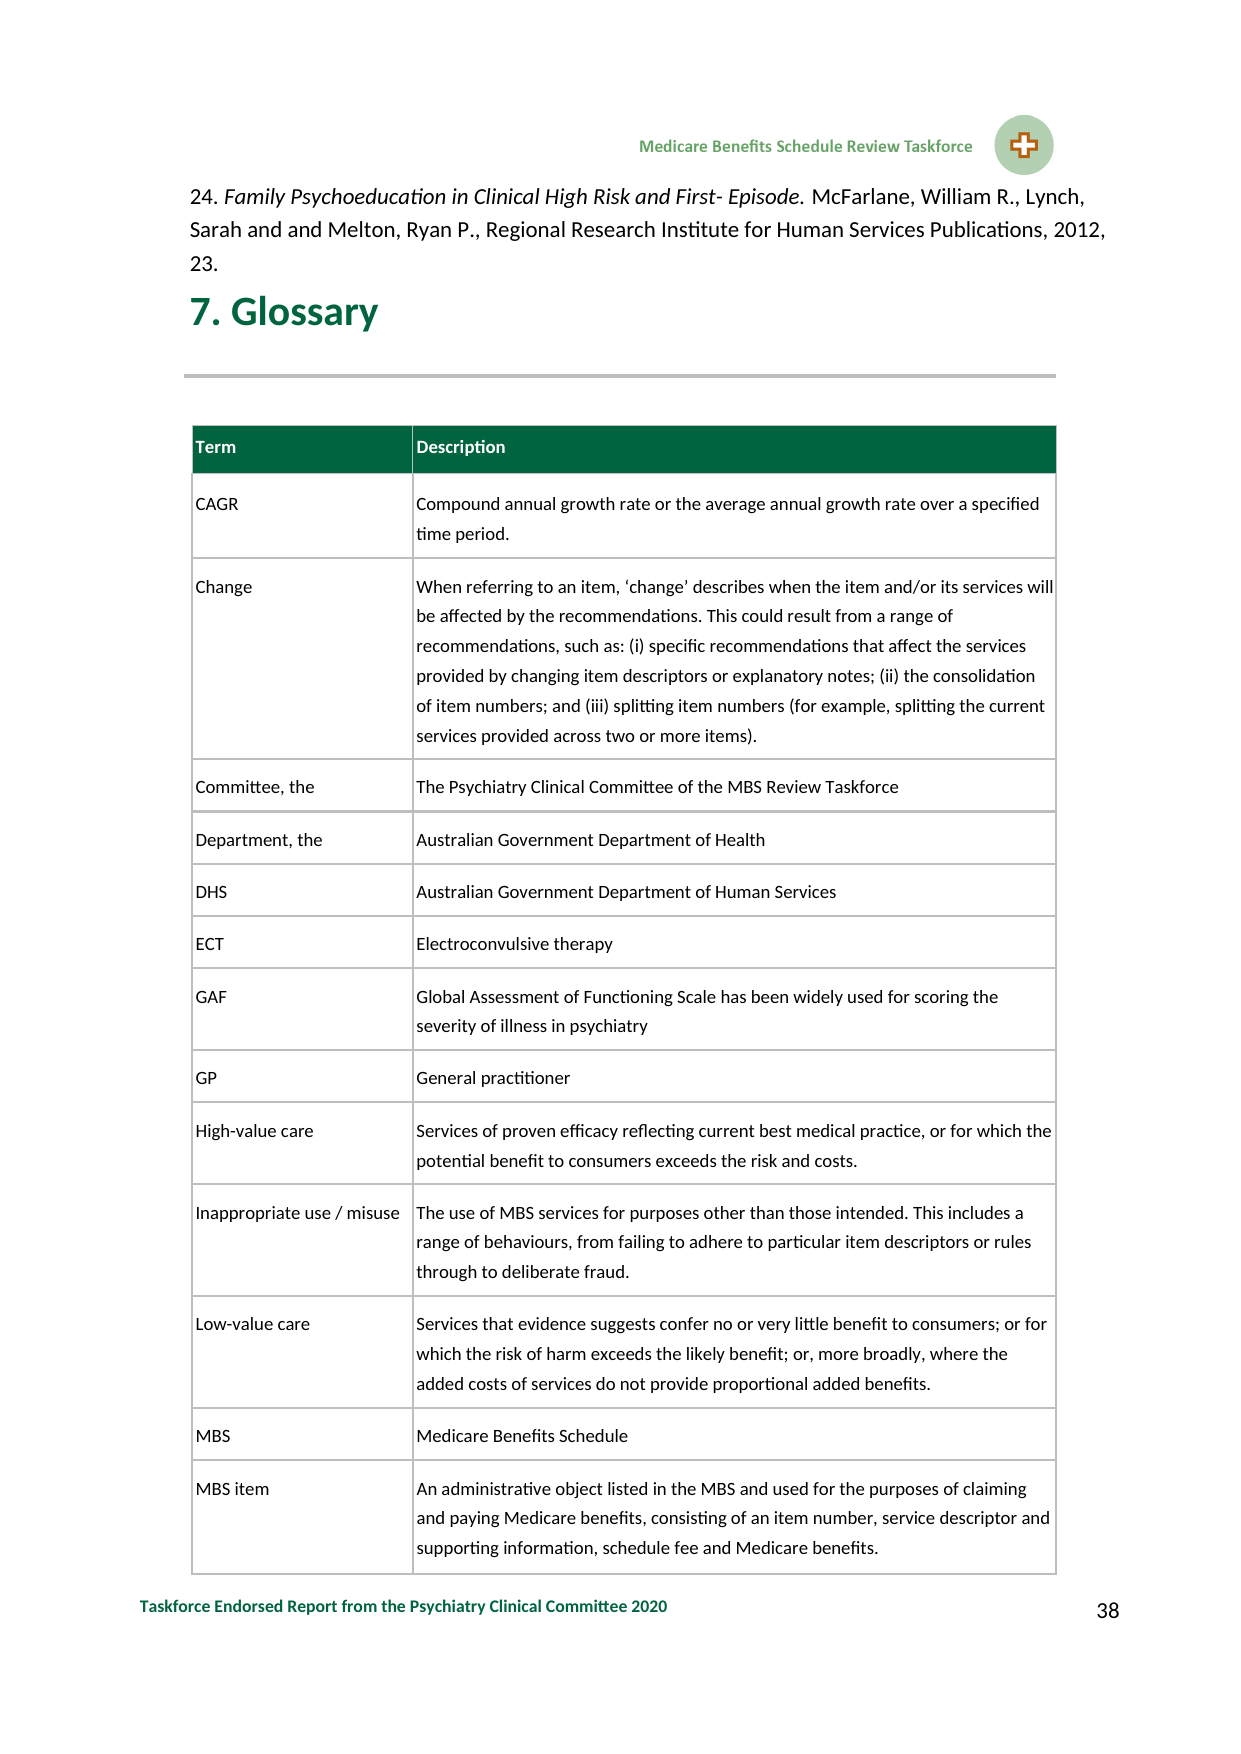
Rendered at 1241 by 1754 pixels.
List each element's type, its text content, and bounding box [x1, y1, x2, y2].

table_cell CAGR [193, 474, 412, 557]
table_cell MBS item [193, 1461, 412, 1573]
table_cell Change [193, 559, 412, 758]
table_cell MBS [193, 1409, 412, 1459]
table_cell GAF [193, 969, 412, 1049]
table_cell Services that evidence suggests confer no or very little benefit to consumers; or for which the risk of harm exceeds the likely benefit; or, more broadly, where the added costs of services do not provide proportional added benefits. [414, 1297, 1055, 1407]
list Family Psychoeducation in Clinical High Risk and First- Episode. McFarlane, William R., Lynch, Sarah and and Melton, Ryan P., Regional Research Institute for Human Services Publications, 2012, 23. [189, 173, 1119, 277]
table_cell High-value care [193, 1103, 412, 1183]
table_cell Services of proven efficacy reflecting current best medical practice, or for which the potential benefit to consumers exceeds the risk and costs. [414, 1103, 1055, 1183]
table_cell Compound annual growth rate or the average annual growth rate over a specified time period. [414, 474, 1055, 557]
table_header Term [193, 426, 412, 473]
table_cell GP [193, 1051, 412, 1101]
table_header Description [413, 426, 1056, 473]
table_cell Inappropriate use / misuse [193, 1185, 412, 1295]
table_cell An administrative object listed in the MBS and used for the purposes of claiming and paying Medicare benefits, consisting of an item number, service descriptor and supporting information, schedule fee and Medicare benefits. [414, 1461, 1055, 1573]
table_cell Low-value care [193, 1297, 412, 1407]
table_cell Australian Government Department of Human Services [414, 865, 1055, 915]
picture [0, 55, 1241, 177]
subtitle 7. Glossary [189, 285, 1119, 336]
table_cell DHS [193, 865, 412, 915]
table_cell Electroconvulsive therapy [414, 917, 1055, 967]
table_cell Australian Government Department of Health [414, 813, 1055, 862]
table_cell ECT [193, 917, 412, 967]
table_cell When referring to an item, ‘change’ describes when the item and/or its services will be affected by the recommendations. This could result from a range of recommendations, such as: (i) specific recommendations that affect the services provided by changing item descriptors or explanatory notes; (ii) the consolidation of item numbers; and (iii) splitting item numbers (for example, splitting the current services provided across two or more items). [414, 559, 1055, 758]
table_cell The Psychiatry Clinical Committee of the MBS Review Taskforce [414, 760, 1055, 810]
table_cell Department, the [193, 813, 412, 862]
table_cell Committee, the [193, 760, 412, 810]
table_cell Global Assessment of Functioning Scale has been widely used for scoring the severity of illness in psychiatry [414, 969, 1055, 1049]
table_cell General practitioner [414, 1051, 1055, 1101]
table_cell Medicare Benefits Schedule [414, 1409, 1055, 1459]
